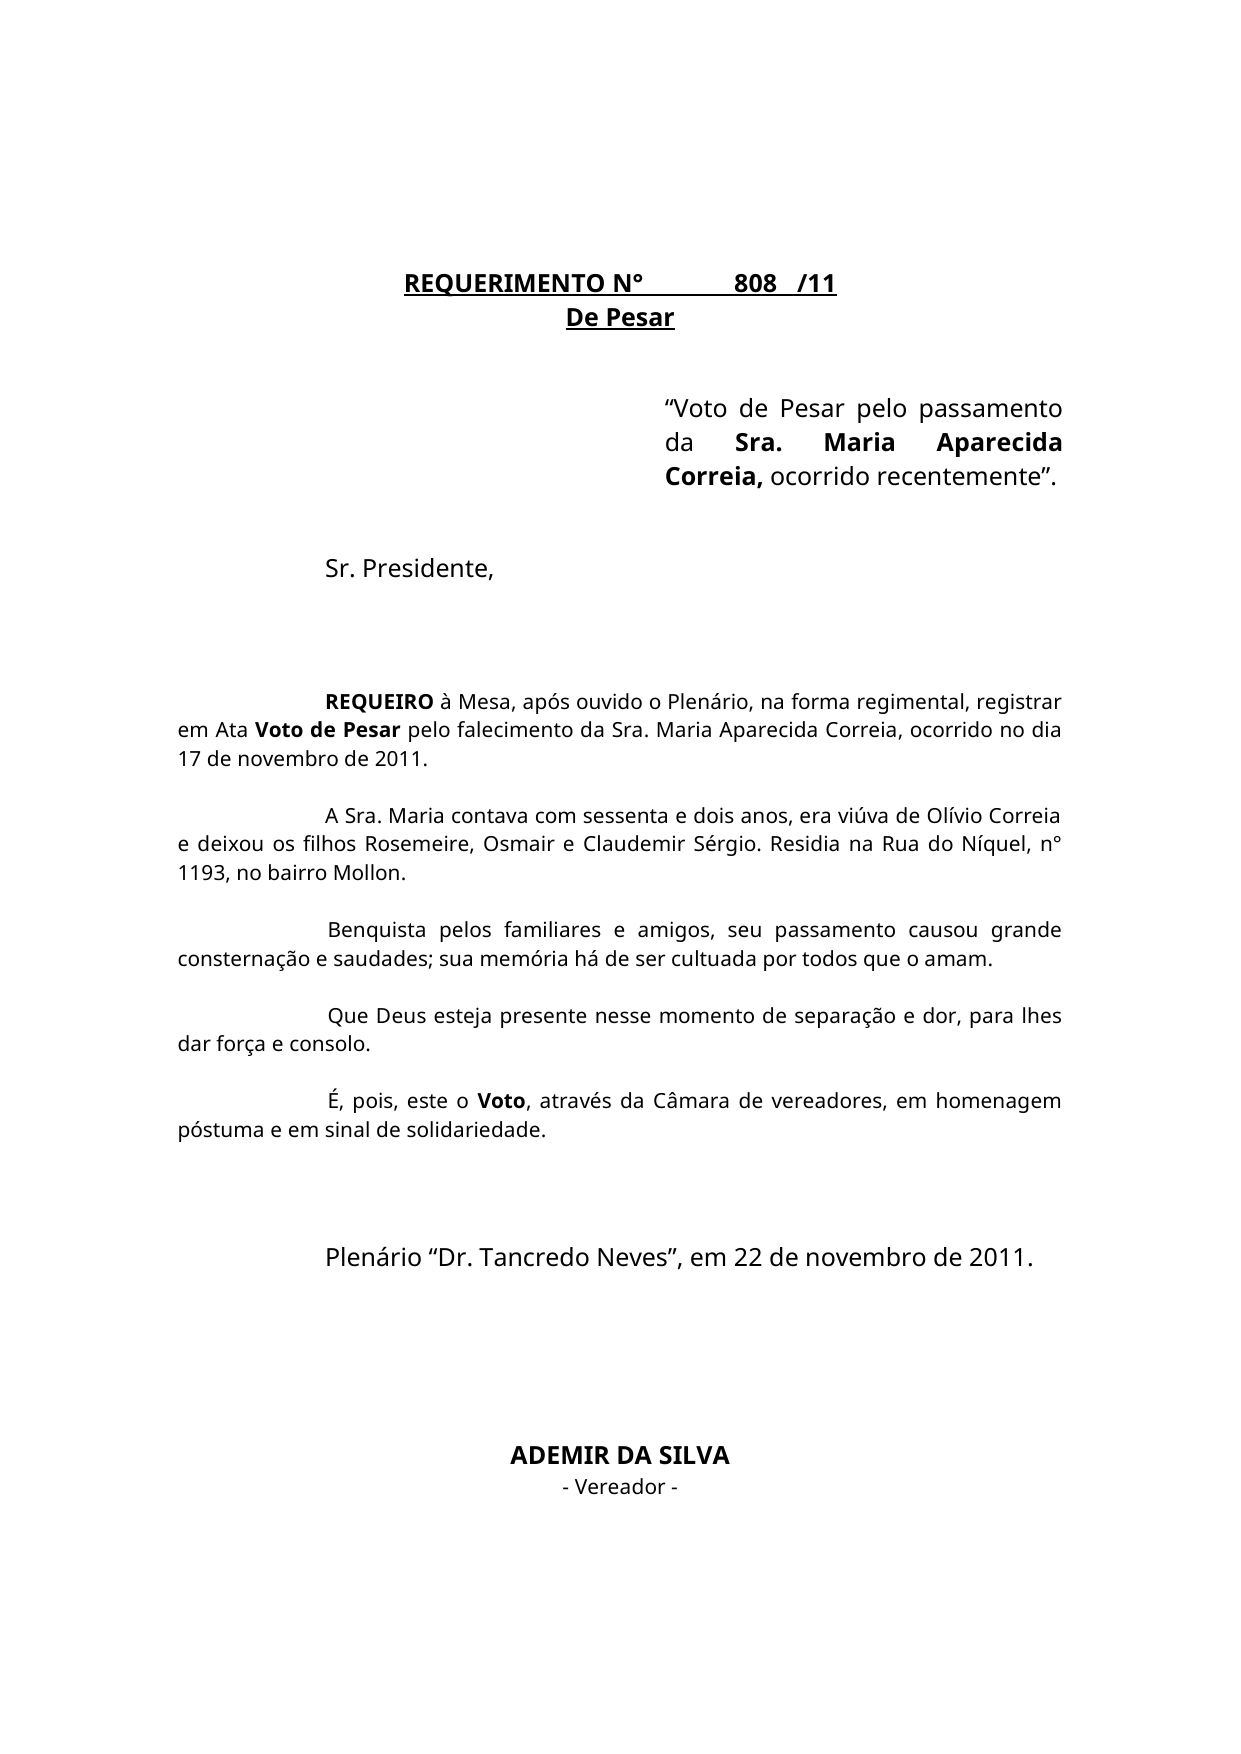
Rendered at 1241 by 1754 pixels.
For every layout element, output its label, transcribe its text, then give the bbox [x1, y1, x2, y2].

text É, pois, este o Voto, através da Câmara de vereadores, em homenagem póstuma e em sinal de solidariedade. [177, 1086, 1063, 1143]
text Sr. Presidente, [177, 551, 1063, 585]
text “Voto de Pesar pelo passamento da Sra. Maria Aparecida Correia, ocorrido recentemente”. [664, 391, 1063, 493]
subtitle ADEMIR DA SILVA [177, 1438, 1063, 1472]
text REQUEIRO à Mesa, após ouvido o Plenário, na forma regimental, registrar de Pesar pelo falecimento da Sra. Maria Aparecida Correia, ocorrido no dia 17 de novembro de 2011. [177, 687, 1063, 772]
title REQUERIMENTO N° 808 /11 [177, 266, 1063, 300]
text Benquista pelos familiares e amigos, seu passamento causou grande consternação e saudades; sua memória há de ser cultuada por todos que o amam. [177, 915, 1063, 972]
text Plenário “Dr. Tancredo Neves”, em 22 de novembro de 2011. [177, 1240, 1063, 1274]
text A Sra. Maria contava com sessenta e dois anos, era viúva de Olívio Correia e deixou os filhos Rosemeire, Osmair e Claudemir Sérgio. Residia na Rua do Níquel, n° 1193, no bairro Mollon. [177, 801, 1063, 886]
subtitle De Pesar [177, 300, 1063, 334]
text - Vereador - [177, 1472, 1063, 1501]
text Que Deus esteja presente nesse momento de separação e dor, para lhes dar força e consolo. [177, 1001, 1063, 1058]
